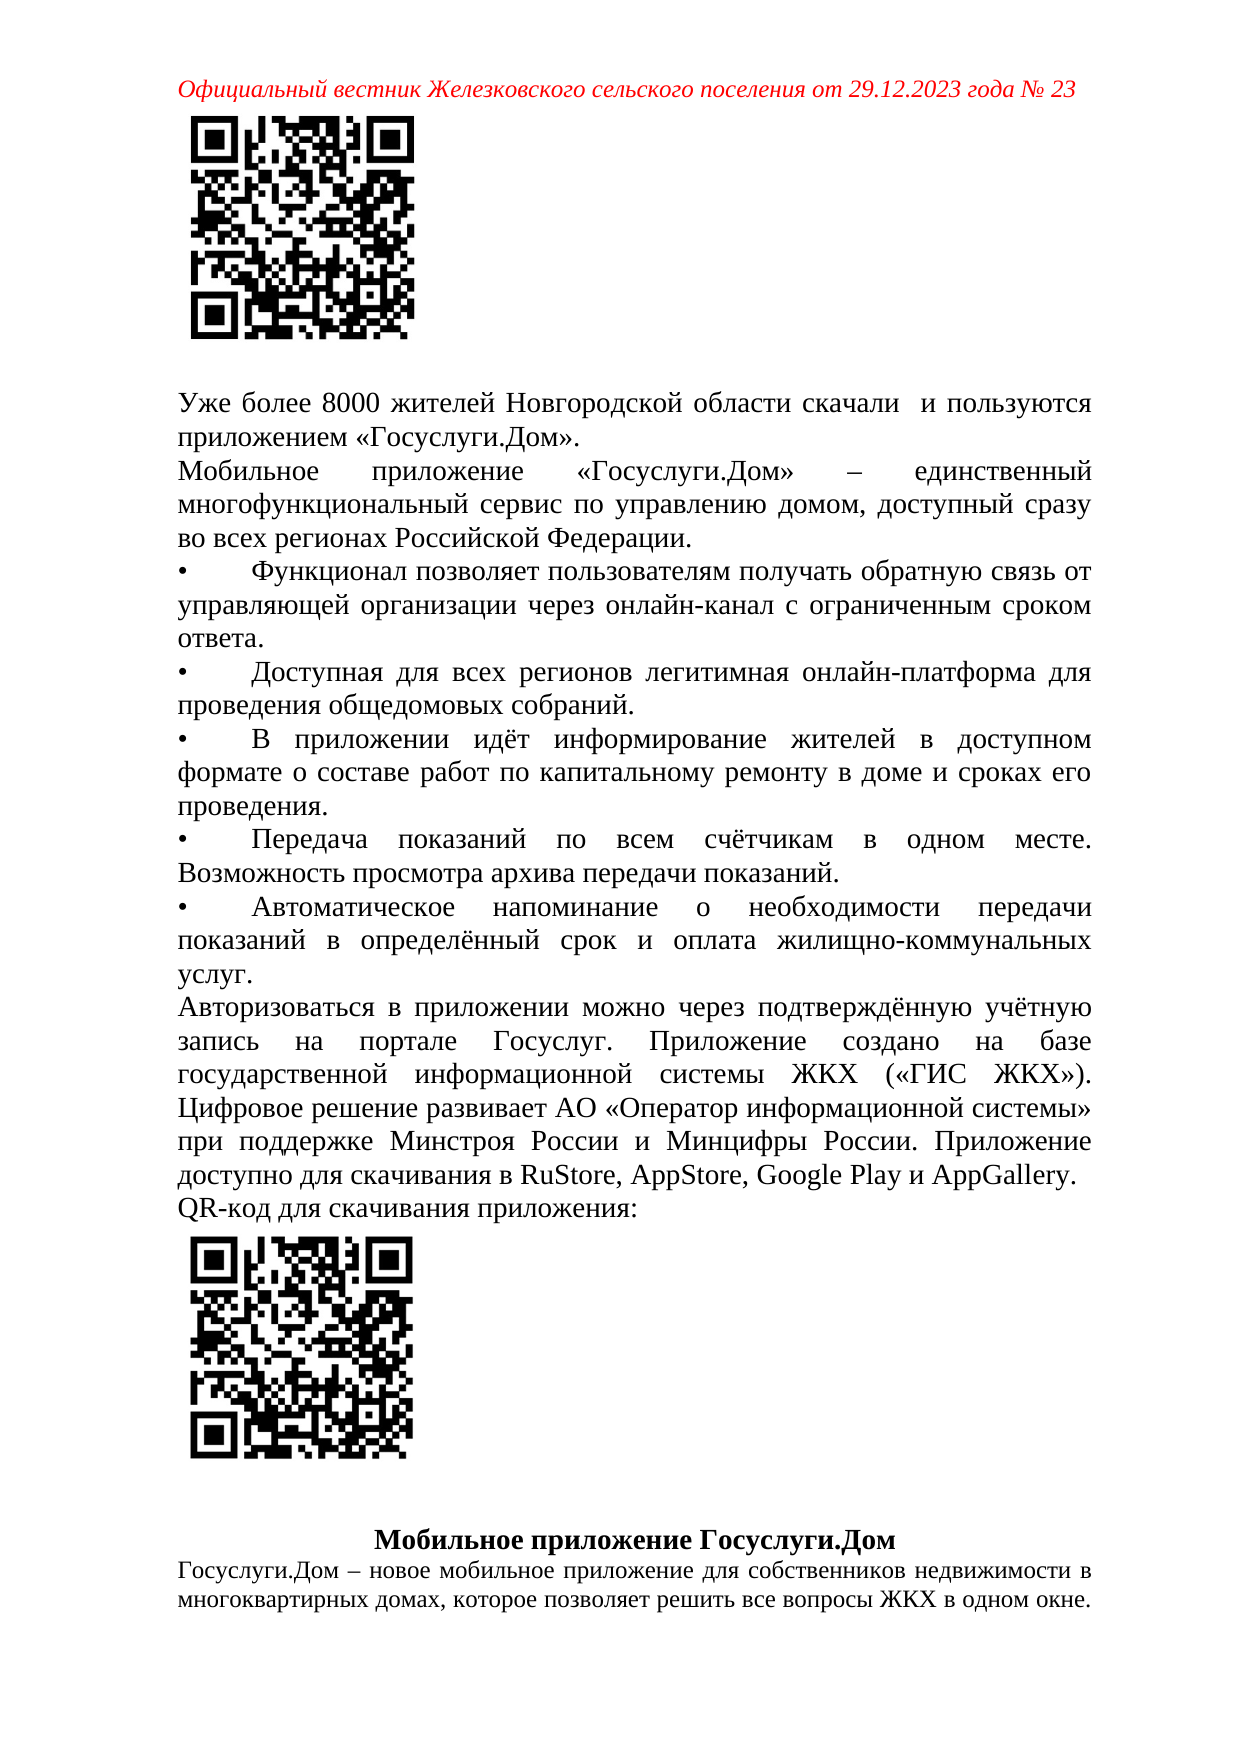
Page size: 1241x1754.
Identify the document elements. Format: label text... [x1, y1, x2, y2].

text • Функционал позволяет пользователям получать обратную связь от управляющей организации через онлайн-канал с ограниченным сроком ответа. [177, 553, 1092, 654]
text • Доступная для всех регионов легитимная онлайн-платформа для проведения общедомовых собраний. [177, 654, 1092, 721]
picture [177, 102, 427, 352]
text • Автоматическое напоминание о необходимости передачи показаний в определённый срок и оплата жилищно-коммунальных услуг. [177, 889, 1092, 989]
picture [177, 1224, 425, 1472]
text Уже более 8000 жителей Новгородской области скачали и пользуются приложением «Госуслуги.Дом». [177, 386, 1092, 453]
text • В приложении идёт информирование жителей в доступном формате о составе работ по капитальному ремонту в доме и сроках его проведения. [177, 721, 1092, 822]
text Мобильное приложение «Госуслуги.Дом» – единственный многофункциональный сервис по управлению домом, доступный сразу во всех регионах Российской Федерации. [177, 453, 1092, 553]
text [177, 1555, 1092, 1613]
text Мобильное приложение Госуслуги.Дом [177, 1522, 1092, 1555]
text • Передача показаний по всем счётчикам в одном месте. Возможность просмотра архива передачи показаний. [177, 822, 1092, 889]
text QR-код для скачивания приложения: [177, 1191, 1092, 1224]
text Авторизоваться в приложении можно через подтверждённую учётную запись на портале Госуслуг. Приложение создано на базе государственной информационной системы ЖКХ («ГИС ЖКХ»). Цифровое решение развивает АО «Оператор информационной системы» при поддержке Минстроя России и Минцифры России. Приложение доступно для скачивания в RuStore, AppStore, Google Play и AppGallery. [177, 989, 1092, 1191]
